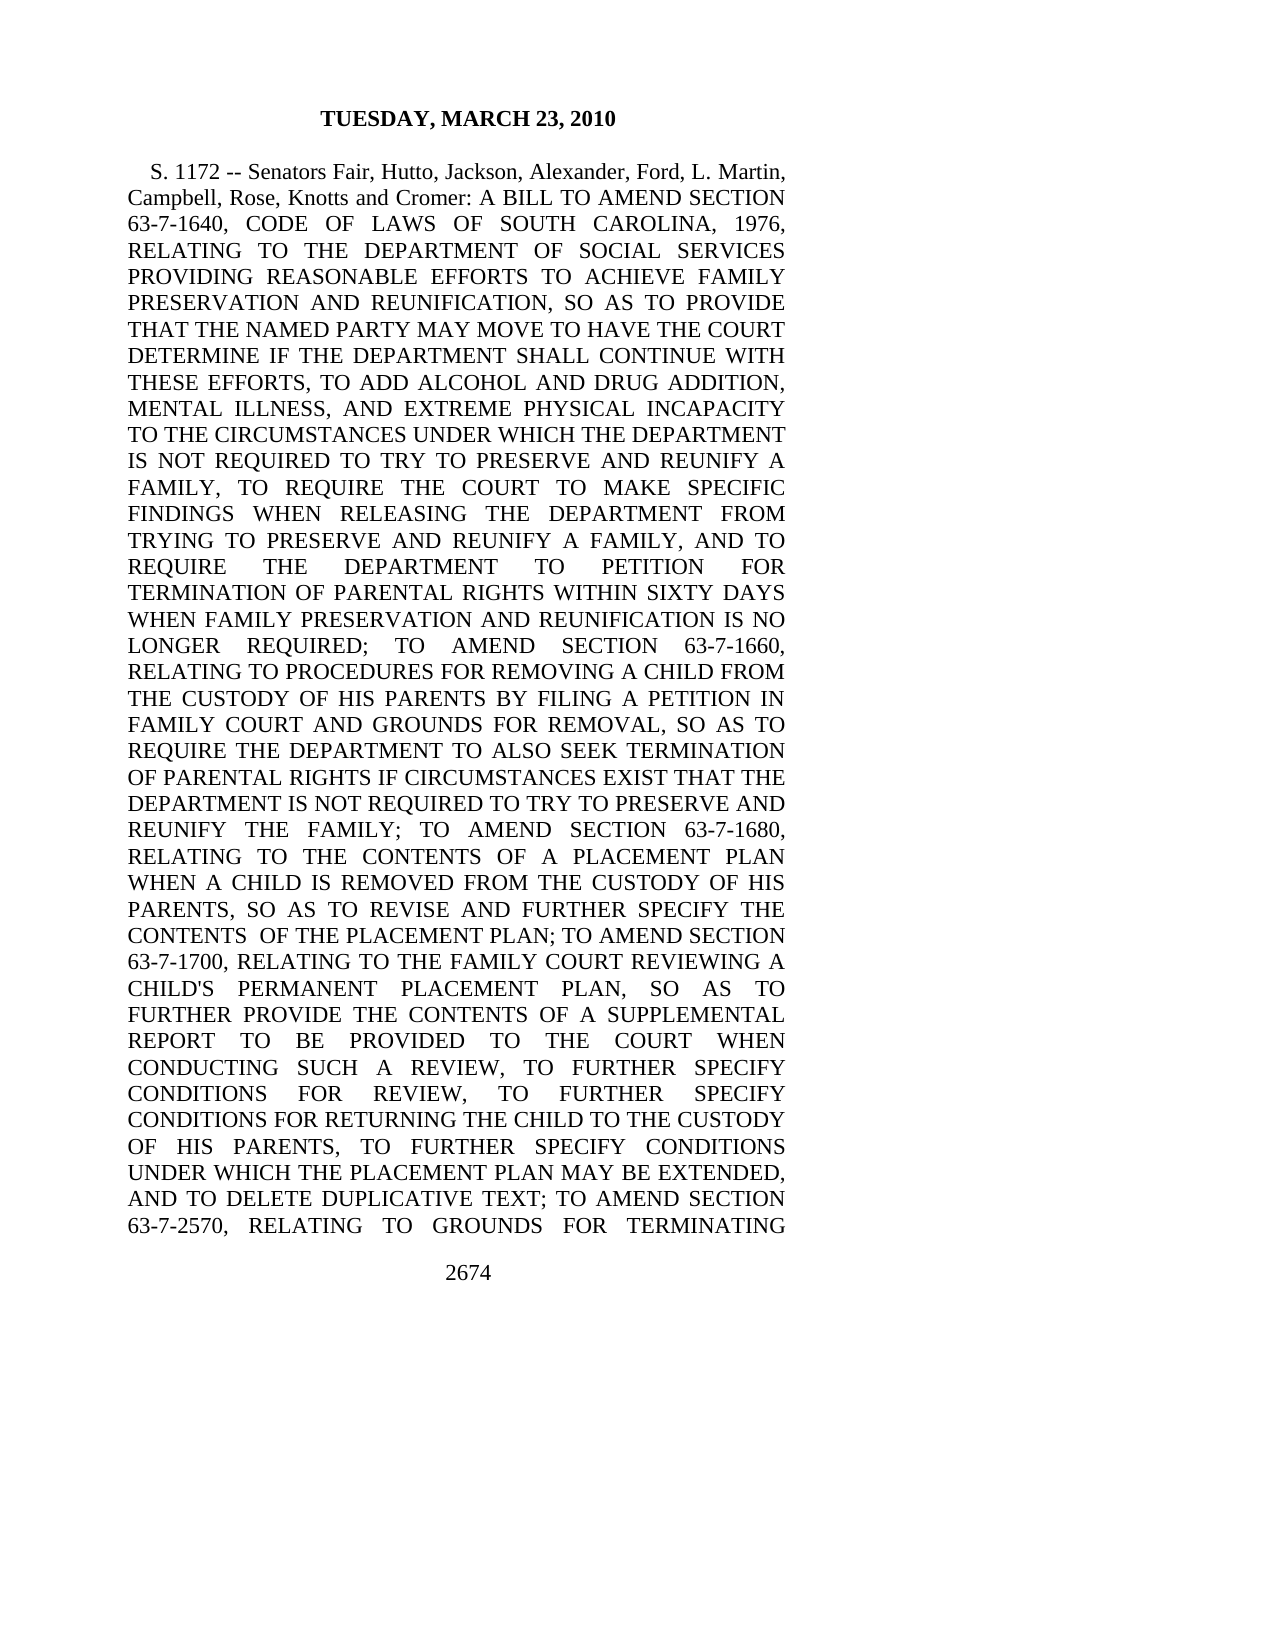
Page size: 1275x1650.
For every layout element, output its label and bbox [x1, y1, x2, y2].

text [127, 158, 786, 1238]
